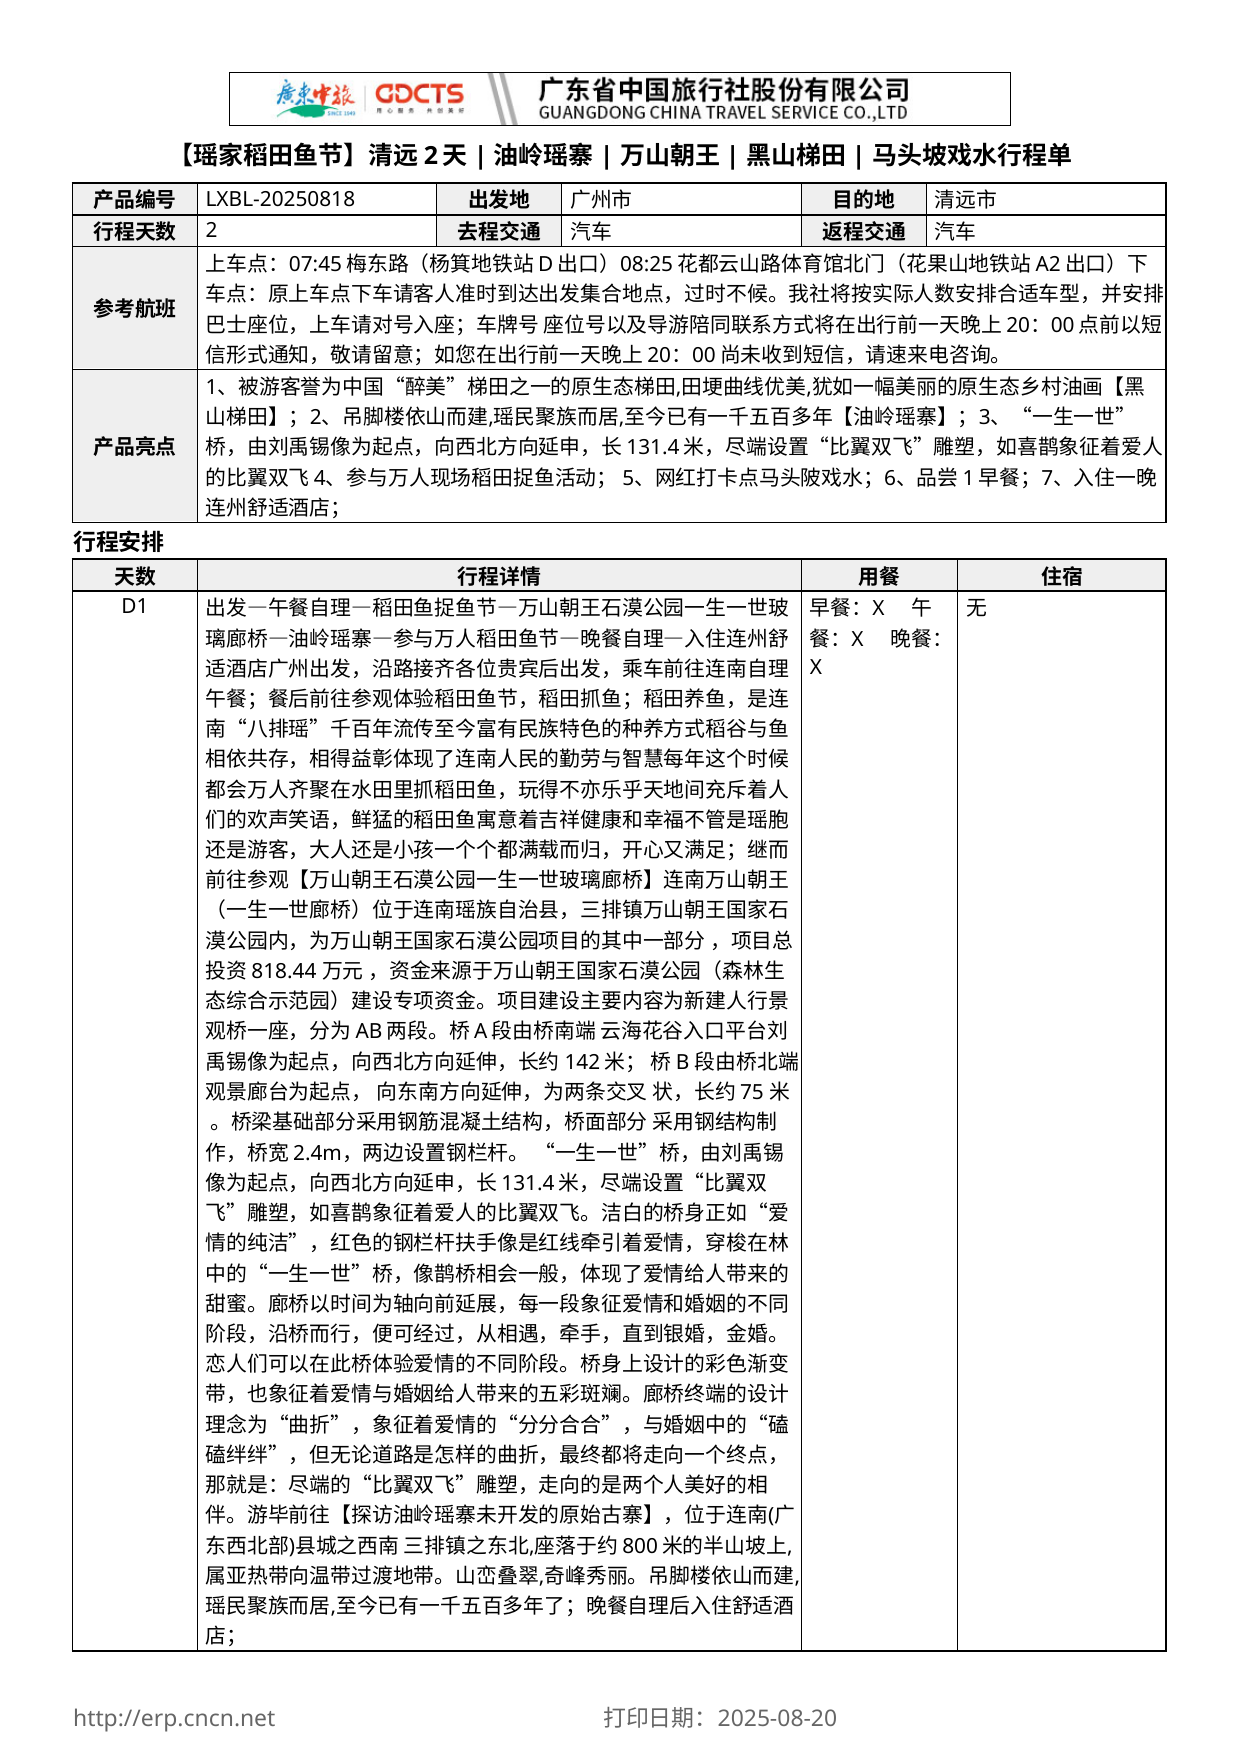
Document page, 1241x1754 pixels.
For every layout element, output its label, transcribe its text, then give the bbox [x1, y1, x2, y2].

table_cell 汽车 [927, 216, 1165, 246]
table_header 用餐 [802, 560, 957, 590]
table_cell D1 [73, 592, 197, 1650]
text 【瑶家稻田鱼节】清远2天 | 油岭瑶寨 | 万山朝王 | 黑山梯田 | 马头坡戏水行程单 [73, 136, 1167, 172]
table_header 目的地 [802, 184, 926, 214]
table_header 出发地 [437, 184, 561, 214]
table_header 广州市 [562, 184, 801, 214]
table_header 天数 [73, 560, 197, 590]
table_header 行程详情 [198, 560, 801, 590]
table_cell 早餐：X 午餐：X 晚餐：X [802, 592, 957, 1650]
table_cell 1、被游客誉为中国“醉美”梯田之一的原生态梯田,田埂曲线优美,犹如一幅美丽的原生态乡村油画【黑山梯田】； [198, 370, 1165, 521]
table_cell 行程天数 [73, 216, 197, 246]
table_cell 出发—午餐自理—稻田鱼捉鱼节—万山朝王石漠公园一生一世玻璃廊桥—油岭瑶寨—参与万人稻田鱼节—晚餐自理—入住连州舒适酒店 [198, 592, 801, 1650]
table_cell 无 [958, 592, 1165, 1650]
table_header LXBL-20250818 [198, 184, 436, 214]
table_header 住宿 [958, 560, 1165, 590]
table_cell 上车点： [198, 247, 1165, 368]
table_cell 返程交通 [802, 216, 926, 246]
table_header 清远市 [927, 184, 1165, 214]
table_cell 2 [198, 216, 436, 246]
text 行程安排 [73, 524, 1167, 557]
table_cell 参考航班 [73, 247, 197, 368]
table_cell 去程交通 [437, 216, 561, 246]
table_cell 产品亮点 [73, 370, 197, 521]
table_cell 汽车 [562, 216, 801, 246]
table_header 产品编号 [73, 184, 197, 214]
picture [230, 73, 1010, 125]
